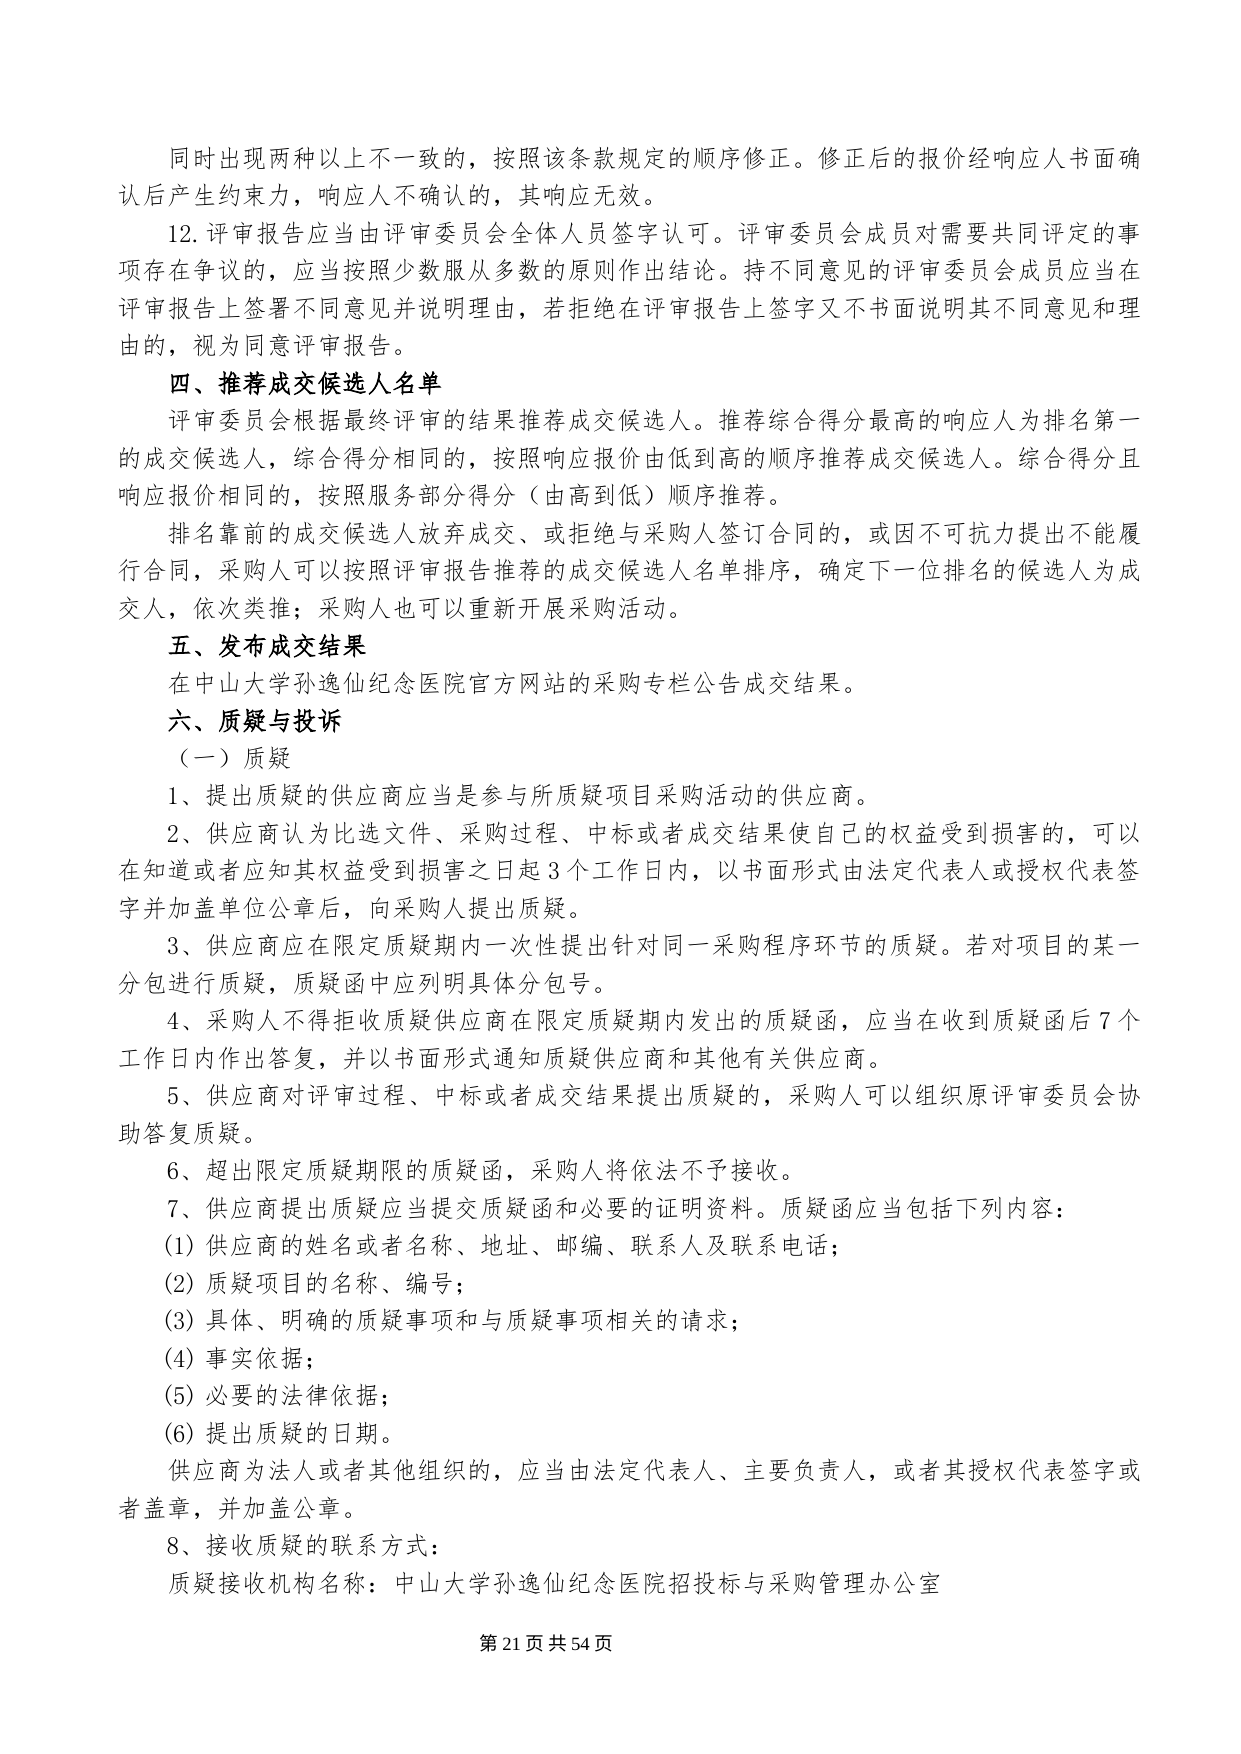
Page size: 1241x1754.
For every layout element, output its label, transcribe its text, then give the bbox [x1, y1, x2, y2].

list （一）质疑 [117, 737, 1142, 774]
list 供应商的姓名或者名称、地址、邮编、联系人及联系电话； [117, 1224, 1142, 1262]
list 6、超出限定质疑期限的质疑函，采购人将依法不予接收。 [117, 1149, 1142, 1187]
list 质疑项目的名称、编号； [117, 1262, 1142, 1299]
list 8、接收质疑的联系方式： [117, 1524, 1142, 1562]
list 五、发布成交结果 [117, 624, 1142, 662]
list 1、提出质疑的供应商应当是参与所质疑项目采购活动的供应商。 [117, 774, 1142, 812]
list 事实依据； [117, 1337, 1142, 1374]
list 3、供应商应在限定质疑期内一次性提出针对同一采购程序环节的质疑。若对项目的某一分包进行质疑，质疑函中应列明具体分包号。 [117, 924, 1142, 999]
list 提出质疑的日期。 [117, 1412, 1142, 1449]
list 7、供应商提出质疑应当提交质疑函和必要的证明资料。质疑函应当包括下列内容： [117, 1187, 1142, 1224]
list 同时出现两种以上不一致的，按照该条款规定的顺序修正。修正后的报价经响应人书面确认后产生约束力，响应人不确认的，其响应无效。 [117, 137, 1142, 212]
list 四、推荐成交候选人名单 [117, 362, 1142, 399]
list 供应商为法人或者其他组织的，应当由法定代表人、主要负责人，或者其授权代表签字或者盖章，并加盖公章。 [117, 1449, 1142, 1524]
list 2、供应商认为比选文件、采购过程、中标或者成交结果使自己的权益受到损害的，可以在知道或者应知其权益受到损害之日起3个工作日内，以书面形式由法定代表人或授权代表签字并加盖单位公章后，向采购人提出质疑。 [117, 812, 1142, 924]
list 在中山大学孙逸仙纪念医院官方网站的采购专栏公告成交结果。 [117, 662, 1142, 699]
list 5、供应商对评审过程、中标或者成交结果提出质疑的，采购人可以组织原评审委员会协助答复质疑。 [117, 1074, 1142, 1149]
list 12.评审报告应当由评审委员会全体人员签字认可。评审委员会成员对需要共同评定的事项存在争议的，应当按照少数服从多数的原则作出结论。持不同意见的评审委员会成员应当在评审报告上签署不同意见并说明理由，若拒绝在评审报告上签字又不书面说明其不同意见和理由的，视为同意评审报告。 [117, 212, 1142, 362]
list 六、质疑与投诉 [117, 699, 1142, 737]
list 评审委员会根据最终评审的结果推荐成交候选人。推荐综合得分最高的响应人为排名第一的成交候选人，综合得分相同的，按照响应报价由低到高的顺序推荐成交候选人。综合得分且响应报价相同的，按照服务部分得分（由高到低）顺序推荐。 [117, 399, 1142, 512]
list 具体、明确的质疑事项和与质疑事项相关的请求； [117, 1299, 1142, 1337]
list 必要的法律依据； [117, 1374, 1142, 1412]
list 质疑接收机构名称：中山大学孙逸仙纪念医院招投标与采购管理办公室 [117, 1562, 1142, 1599]
list 4、采购人不得拒收质疑供应商在限定质疑期内发出的质疑函，应当在收到质疑函后7个工作日内作出答复，并以书面形式通知质疑供应商和其他有关供应商。 [117, 999, 1142, 1074]
list 排名靠前的成交候选人放弃成交、或拒绝与采购人签订合同的，或因不可抗力提出不能履行合同，采购人可以按照评审报告推荐的成交候选人名单排序，确定下一位排名的候选人为成交人，依次类推；采购人也可以重新开展采购活动。 [117, 512, 1142, 624]
